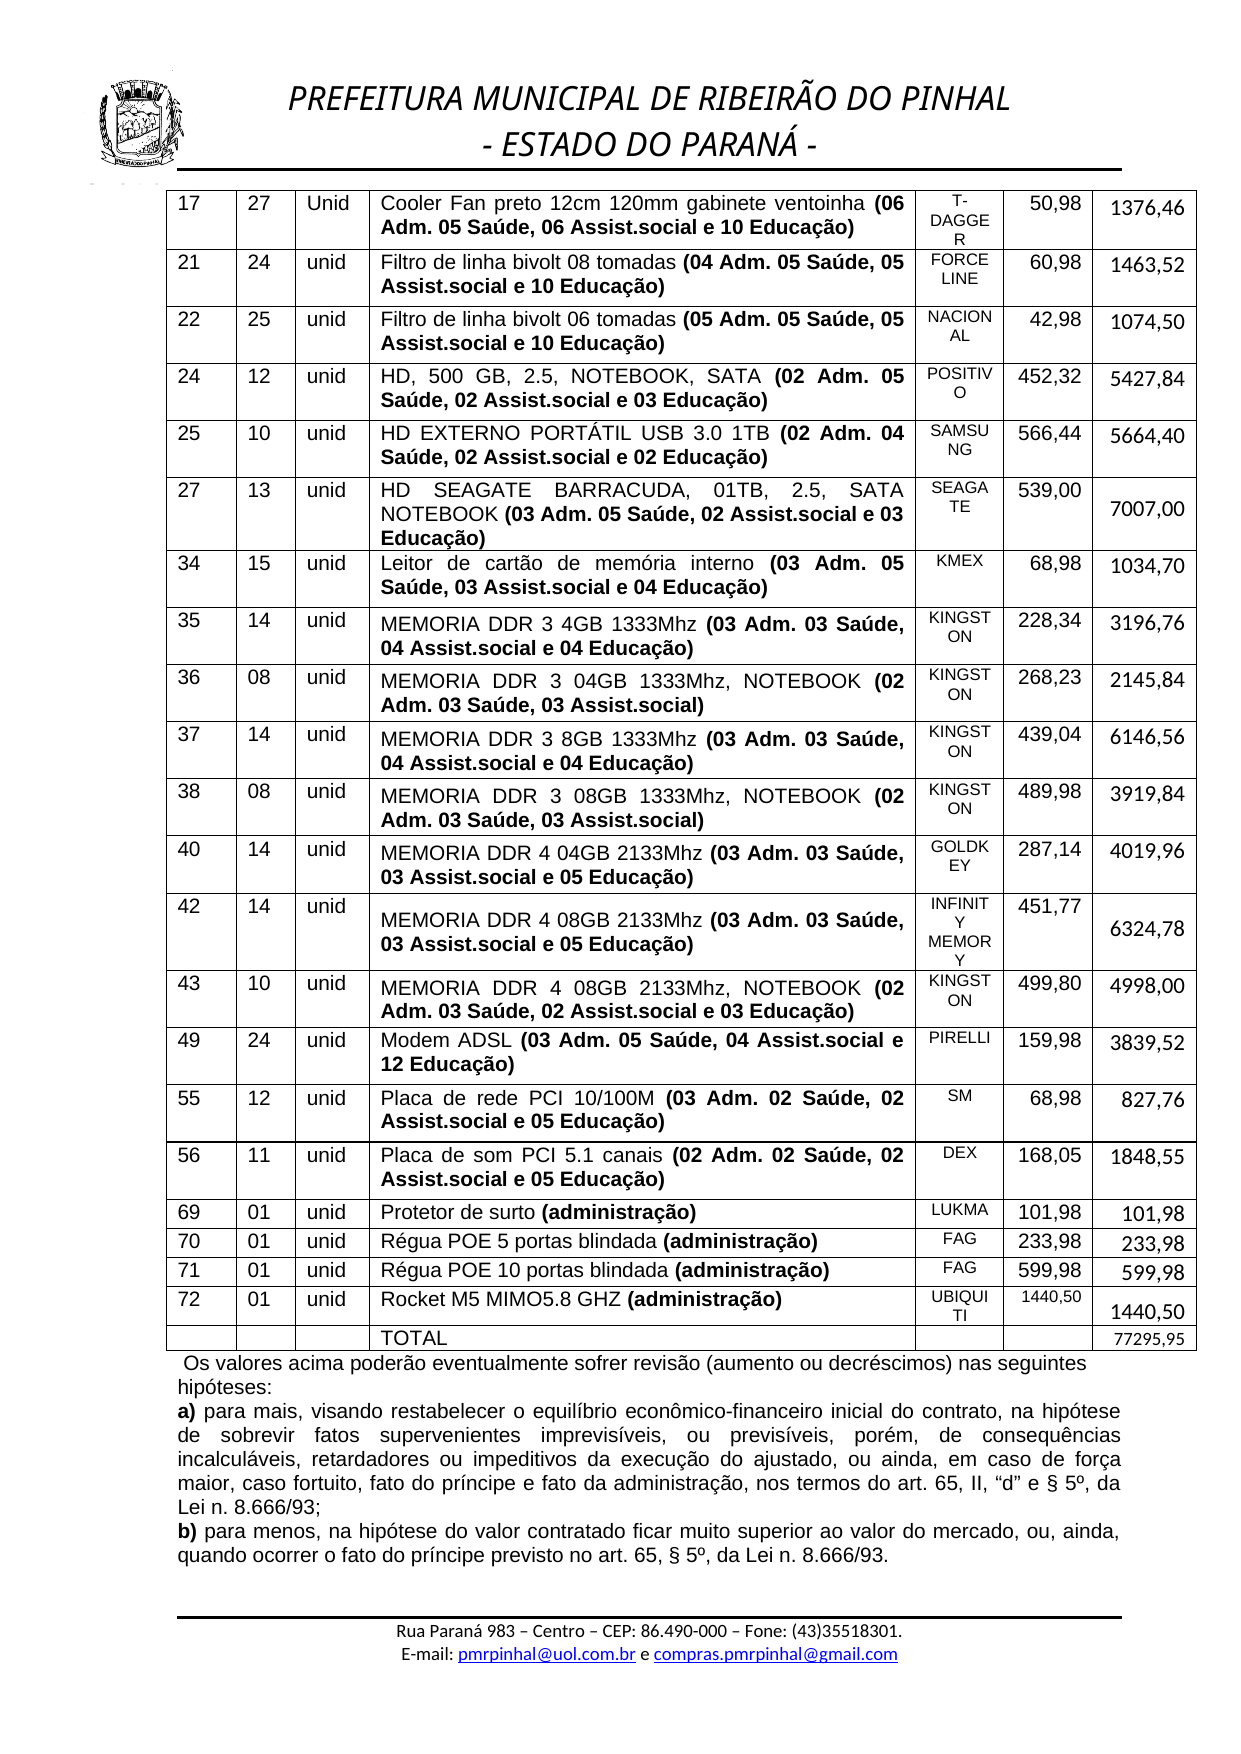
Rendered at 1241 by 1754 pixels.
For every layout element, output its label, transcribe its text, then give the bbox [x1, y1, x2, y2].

table_cell 268,23 [1004, 665, 1092, 721]
table_cell 68,98 [1004, 551, 1092, 607]
table_cell INFINITY MEMORY [916, 894, 1003, 970]
table_cell 24 [237, 1028, 295, 1084]
table_cell Unid [296, 191, 369, 249]
table_cell [296, 1326, 369, 1350]
table_cell unid [296, 250, 369, 306]
table_cell Filtro de linha bivolt 06 tomadas (05 Adm. 05 Saúde, 05 Assist.social e 10 Educação) [370, 307, 915, 363]
table_cell 42 [167, 894, 236, 970]
table_cell 168,05 [1004, 1143, 1092, 1198]
table_cell [167, 1326, 236, 1350]
table_cell 14 [237, 894, 295, 970]
table_cell KINGSTON [916, 779, 1003, 835]
table_cell [916, 1326, 1003, 1350]
table_cell 4998,00 [1093, 971, 1196, 1027]
table_cell FAG [916, 1258, 1003, 1286]
table_cell 489,98 [1004, 779, 1092, 835]
table_cell 50,98 [1004, 191, 1092, 249]
table_cell 34 [167, 551, 236, 607]
table_cell HD, 500 GB, 2.5, NOTEBOOK, SATA (02 Adm. 05 Saúde, 02 Assist.social e 03 Educação) [370, 364, 915, 420]
table_cell 101,98 [1004, 1200, 1092, 1228]
table_cell 3196,76 [1093, 608, 1196, 664]
table_cell unid [296, 836, 369, 892]
table_cell 35 [167, 608, 236, 664]
table_cell Protetor de surto (administração) [370, 1200, 915, 1228]
table_cell 13 [237, 478, 295, 550]
table_cell 71 [167, 1258, 236, 1286]
table_cell 25 [237, 307, 295, 363]
table_cell unid [296, 421, 369, 477]
table_cell 1463,52 [1093, 250, 1196, 306]
table_cell 55 [167, 1085, 236, 1141]
table_cell 01 [237, 1229, 295, 1257]
table_cell unid [296, 1085, 369, 1141]
table_cell SM [916, 1085, 1003, 1141]
table_cell SEAGATE [916, 478, 1003, 550]
table_cell unid [296, 1258, 369, 1286]
table_cell unid [296, 779, 369, 835]
table_cell FAG [916, 1229, 1003, 1257]
table_cell 1074,50 [1093, 307, 1196, 363]
table_cell 40 [167, 836, 236, 892]
table_cell 539,00 [1004, 478, 1092, 550]
table_cell 14 [237, 836, 295, 892]
table_cell unid [296, 551, 369, 607]
table_cell 14 [237, 722, 295, 778]
table_cell 10 [237, 971, 295, 1027]
table_cell 21 [167, 250, 236, 306]
table_cell 5664,40 [1093, 421, 1196, 477]
table_cell 1376,46 [1093, 191, 1196, 249]
table_cell 3919,84 [1093, 779, 1196, 835]
table_cell 6324,78 [1093, 894, 1196, 970]
table_cell SAMSUNG [916, 421, 1003, 477]
table_cell TOTAL [370, 1326, 915, 1350]
picture [83, 65, 202, 185]
table_cell 08 [237, 779, 295, 835]
table_cell T-DAGGER [916, 191, 1003, 249]
table_cell MEMORIA DDR 4 08GB 2133Mhz (03 Adm. 03 Saúde, 03 Assist.social e 05 Educação) [370, 894, 915, 970]
text Os valores acima poderão eventualmente sofrer revisão (aumento ou decréscimos) nas seguintes hipóteses: [177, 1351, 1122, 1399]
table_cell 70 [167, 1229, 236, 1257]
table_cell 42,98 [1004, 307, 1092, 363]
table_cell Rocket M5 MIMO5.8 GHZ (administração) [370, 1287, 915, 1325]
table_cell 452,32 [1004, 364, 1092, 420]
table_cell Cooler Fan preto 12cm 120mm gabinete ventoinha (06 Adm. 05 Saúde, 06 Assist.social e 10 Educação) [370, 191, 915, 249]
table_cell [1004, 1326, 1092, 1350]
table_cell 77295,95 [1093, 1326, 1196, 1350]
table_cell 10 [237, 421, 295, 477]
table_cell 43 [167, 971, 236, 1027]
table_cell NACIONAL [916, 307, 1003, 363]
table_cell unid [296, 722, 369, 778]
table_cell MEMORIA DDR 4 04GB 2133Mhz (03 Adm. 03 Saúde, 03 Assist.social e 05 Educação) [370, 836, 915, 892]
table_cell 228,34 [1004, 608, 1092, 664]
table_cell unid [296, 894, 369, 970]
table_cell 72 [167, 1287, 236, 1325]
table_cell 01 [237, 1200, 295, 1228]
table_cell 17 [167, 191, 236, 249]
table_cell unid [296, 1287, 369, 1325]
table_cell Placa de rede PCI 10/100M (03 Adm. 02 Saúde, 02 Assist.social e 05 Educação) [370, 1085, 915, 1141]
table_cell POSITIVO [916, 364, 1003, 420]
table_cell 1440,50 [1093, 1287, 1196, 1325]
table_cell Leitor de cartão de memória interno (03 Adm. 05 Saúde, 03 Assist.social e 04 Educação) [370, 551, 915, 607]
text b) para menos, na hipótese do valor contratado ficar muito superior ao valor do mercado, ou, ainda, quando ocorrer o fato do príncipe previsto no art. 65, § 5º, da Lei n. 8.666/93. [177, 1519, 1122, 1567]
table_cell 4019,96 [1093, 836, 1196, 892]
table_cell MEMORIA DDR 3 4GB 1333Mhz (03 Adm. 03 Saúde, 04 Assist.social e 04 Educação) [370, 608, 915, 664]
table_cell Régua POE 5 portas blindada (administração) [370, 1229, 915, 1257]
table_cell 5427,84 [1093, 364, 1196, 420]
table_cell 12 [237, 1085, 295, 1141]
table_cell unid [296, 1028, 369, 1084]
table_cell 439,04 [1004, 722, 1092, 778]
table_cell PIRELLI [916, 1028, 1003, 1084]
table_cell MEMORIA DDR 3 8GB 1333Mhz (03 Adm. 03 Saúde, 04 Assist.social e 04 Educação) [370, 722, 915, 778]
table_cell UBIQUITI [916, 1287, 1003, 1325]
table_cell Modem ADSL (03 Adm. 05 Saúde, 04 Assist.social e 12 Educação) [370, 1028, 915, 1084]
table_cell 827,76 [1093, 1085, 1196, 1141]
table_cell 7007,00 [1093, 478, 1196, 550]
table_cell 36 [167, 665, 236, 721]
table_cell unid [296, 1143, 369, 1198]
table_cell 01 [237, 1287, 295, 1325]
table_cell unid [296, 478, 369, 550]
table_cell 24 [167, 364, 236, 420]
table_cell unid [296, 608, 369, 664]
table_cell 499,80 [1004, 971, 1092, 1027]
table_cell HD EXTERNO PORTÁTIL USB 3.0 1TB (02 Adm. 04 Saúde, 02 Assist.social e 02 Educação) [370, 421, 915, 477]
table_cell 233,98 [1004, 1229, 1092, 1257]
table_cell 08 [237, 665, 295, 721]
table_cell 68,98 [1004, 1085, 1092, 1141]
table_cell 599,98 [1093, 1258, 1196, 1286]
table_cell 11 [237, 1143, 295, 1198]
table_cell 101,98 [1093, 1200, 1196, 1228]
table_cell MEMORIA DDR 4 08GB 2133Mhz, NOTEBOOK (02 Adm. 03 Saúde, 02 Assist.social e 03 Educação) [370, 971, 915, 1027]
table_cell 1848,55 [1093, 1143, 1196, 1198]
table_cell 27 [237, 191, 295, 249]
table_cell 1034,70 [1093, 551, 1196, 607]
table_cell unid [296, 307, 369, 363]
table_cell 1440,50 [1004, 1287, 1092, 1325]
table_cell 49 [167, 1028, 236, 1084]
table_cell 233,98 [1093, 1229, 1196, 1257]
table_cell 38 [167, 779, 236, 835]
table_cell unid [296, 971, 369, 1027]
table_cell GOLDKEY [916, 836, 1003, 892]
table_cell Régua POE 10 portas blindada (administração) [370, 1258, 915, 1286]
table_cell KINGSTON [916, 665, 1003, 721]
table_cell unid [296, 364, 369, 420]
text a) para mais, visando restabelecer o equilíbrio econômico-financeiro inicial do contrato, na hipótese de sobrevir fatos supervenientes imprevisíveis, ou previsíveis, porém, de consequências incalculáveis, retardadores ou impeditivos da execução do ajustado, ou ainda, em caso de força maior, caso fortuito, fato do príncipe e fato da administração, nos termos do art. 65, II, “d” e § 5º, da Lei n. 8.666/93; [177, 1399, 1122, 1519]
table_cell 15 [237, 551, 295, 607]
table_cell 56 [167, 1143, 236, 1198]
table_cell 24 [237, 250, 295, 306]
table_cell HD SEAGATE BARRACUDA, 01TB, 2.5, SATA NOTEBOOK (03 Adm. 05 Saúde, 02 Assist.social e 03 Educação) [370, 478, 915, 550]
table_cell 37 [167, 722, 236, 778]
table_cell Placa de som PCI 5.1 canais (02 Adm. 02 Saúde, 02 Assist.social e 05 Educação) [370, 1143, 915, 1198]
table_cell 159,98 [1004, 1028, 1092, 1084]
table_cell FORCELINE [916, 250, 1003, 306]
table_cell KMEX [916, 551, 1003, 607]
table_cell 451,77 [1004, 894, 1092, 970]
table_cell KINGSTON [916, 971, 1003, 1027]
table_cell 599,98 [1004, 1258, 1092, 1286]
table_cell unid [296, 665, 369, 721]
table_cell LUKMA [916, 1200, 1003, 1228]
table_cell KINGSTON [916, 722, 1003, 778]
table_cell unid [296, 1229, 369, 1257]
table_cell 3839,52 [1093, 1028, 1196, 1084]
table_cell 01 [237, 1258, 295, 1286]
table_cell 69 [167, 1200, 236, 1228]
table_cell Filtro de linha bivolt 08 tomadas (04 Adm. 05 Saúde, 05 Assist.social e 10 Educação) [370, 250, 915, 306]
table_cell KINGSTON [916, 608, 1003, 664]
table_cell 60,98 [1004, 250, 1092, 306]
table_cell DEX [916, 1143, 1003, 1198]
table_cell MEMORIA DDR 3 08GB 1333Mhz, NOTEBOOK (02 Adm. 03 Saúde, 03 Assist.social) [370, 779, 915, 835]
table_cell [237, 1326, 295, 1350]
table_cell 27 [167, 478, 236, 550]
table_cell unid [296, 1200, 369, 1228]
table_cell 2145,84 [1093, 665, 1196, 721]
table_cell 25 [167, 421, 236, 477]
table_cell 6146,56 [1093, 722, 1196, 778]
table_cell 566,44 [1004, 421, 1092, 477]
table_cell 12 [237, 364, 295, 420]
table_cell MEMORIA DDR 3 04GB 1333Mhz, NOTEBOOK (02 Adm. 03 Saúde, 03 Assist.social) [370, 665, 915, 721]
table_cell 14 [237, 608, 295, 664]
table_cell 287,14 [1004, 836, 1092, 892]
table_cell 22 [167, 307, 236, 363]
